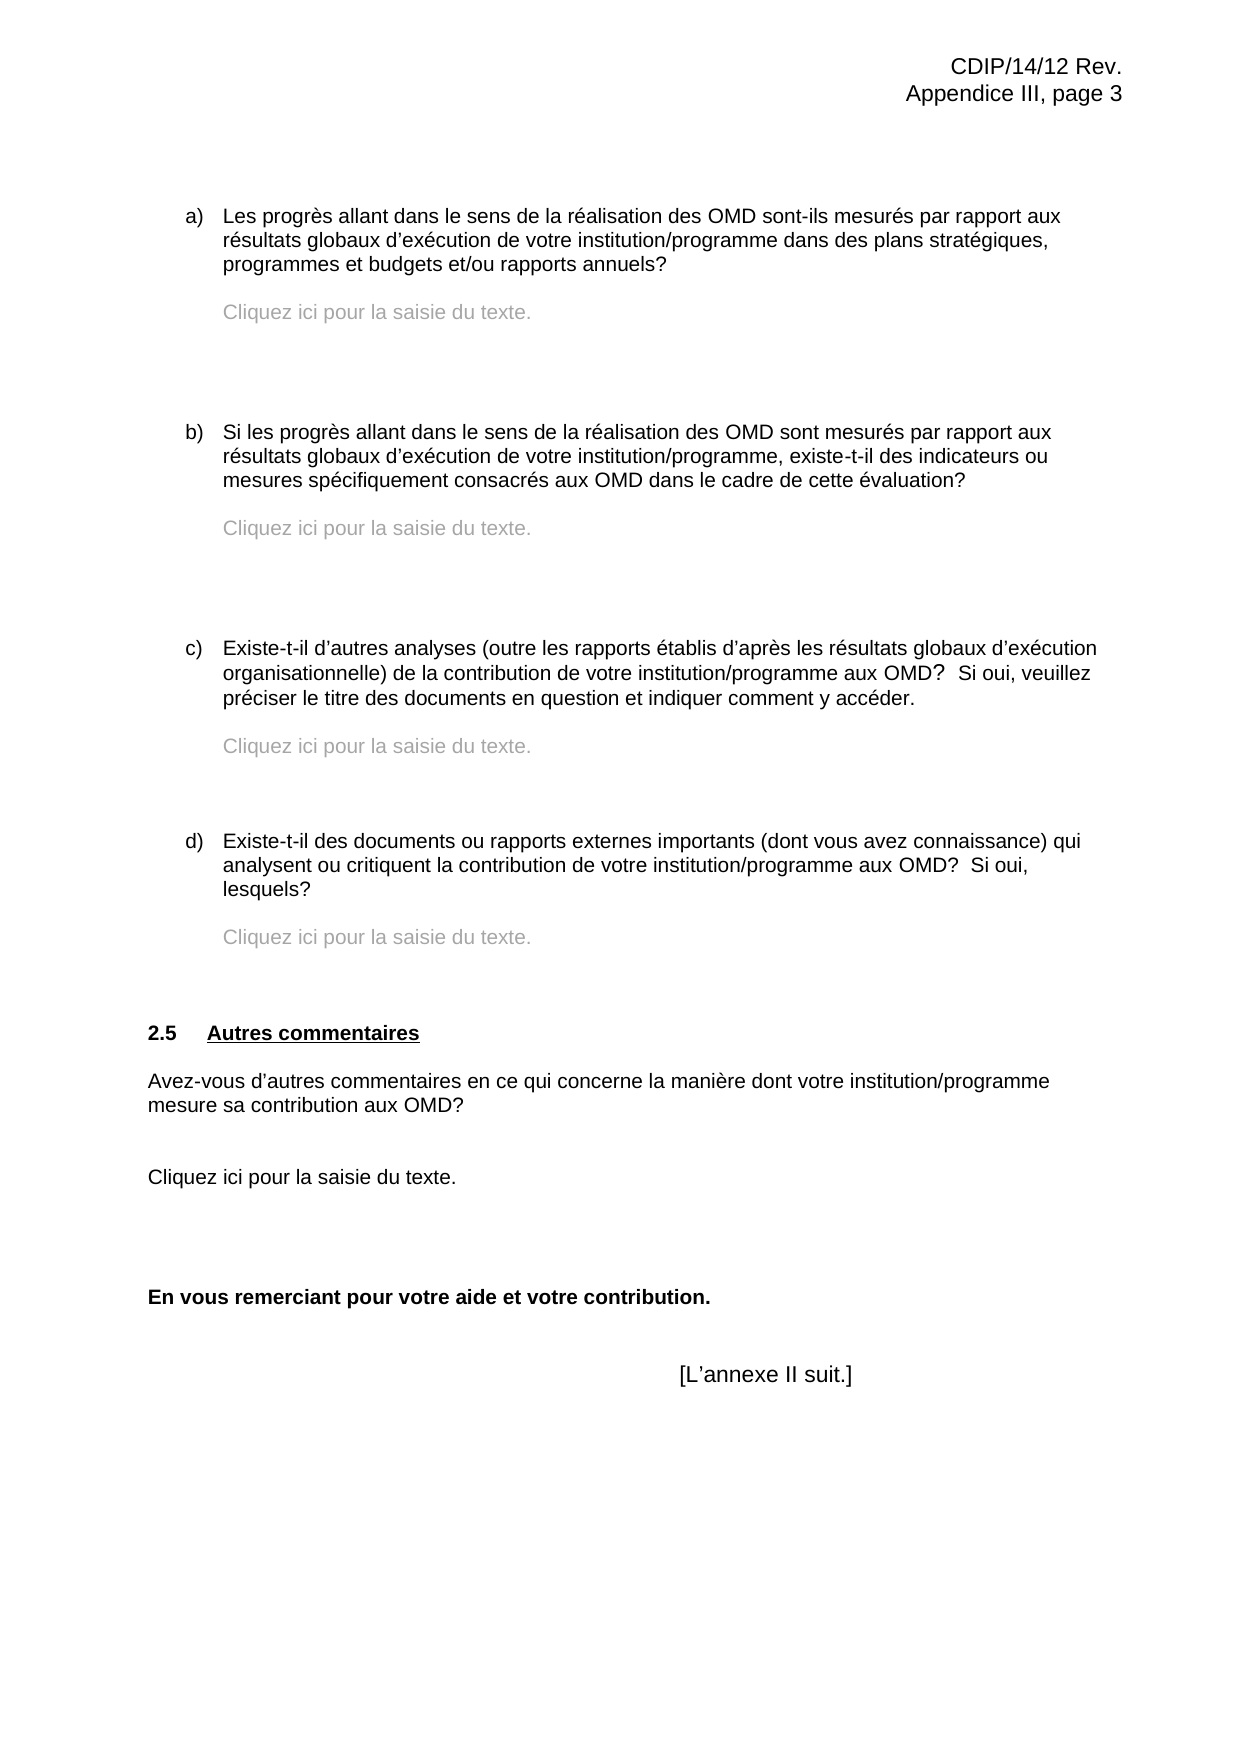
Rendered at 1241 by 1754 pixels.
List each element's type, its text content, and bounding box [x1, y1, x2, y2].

text 2.5 Autres commentaires [148, 1021, 1122, 1045]
list Si les progrès allant dans le sens de la réalisation des OMD sont mesurés par rapport aux résultats globaux d’exécution de votre institution/programme, existe-t-il des indicateurs ou mesures spécifiquement consacrés aux OMD dans le cadre de cette évaluation? [185, 420, 1122, 492]
list Les progrès allant dans le sens de la réalisation des OMD sont-ils mesurés par rapport aux résultats globaux d’exécution de votre institution/programme dans des plans stratégiques, programmes et budgets et/ou rapports annuels? [185, 204, 1122, 276]
list Existe-t-il d’autres analyses (outre les rapports établis d’après les résultats globaux d’exécution organisationnelle) de la contribution de votre institution/programme aux OMD? Si oui, veuillez préciser le titre des documents en question et indiquer comment y accéder. [185, 635, 1122, 709]
text En vous remerciant pour votre aide et votre contribution. [148, 1284, 1122, 1308]
text [L’annexe II suit.] [598, 1361, 1122, 1388]
list Existe-t-il des documents ou rapports externes importants (dont vous avez connaissance) qui analysent ou critiquent la contribution de votre institution/programme aux OMD? Si oui, lesquels? [185, 829, 1122, 901]
text Avez-vous d’autres commentaires en ce qui concerne la manière dont votre institution/programme mesure sa contribution aux OMD? [148, 1069, 1122, 1117]
